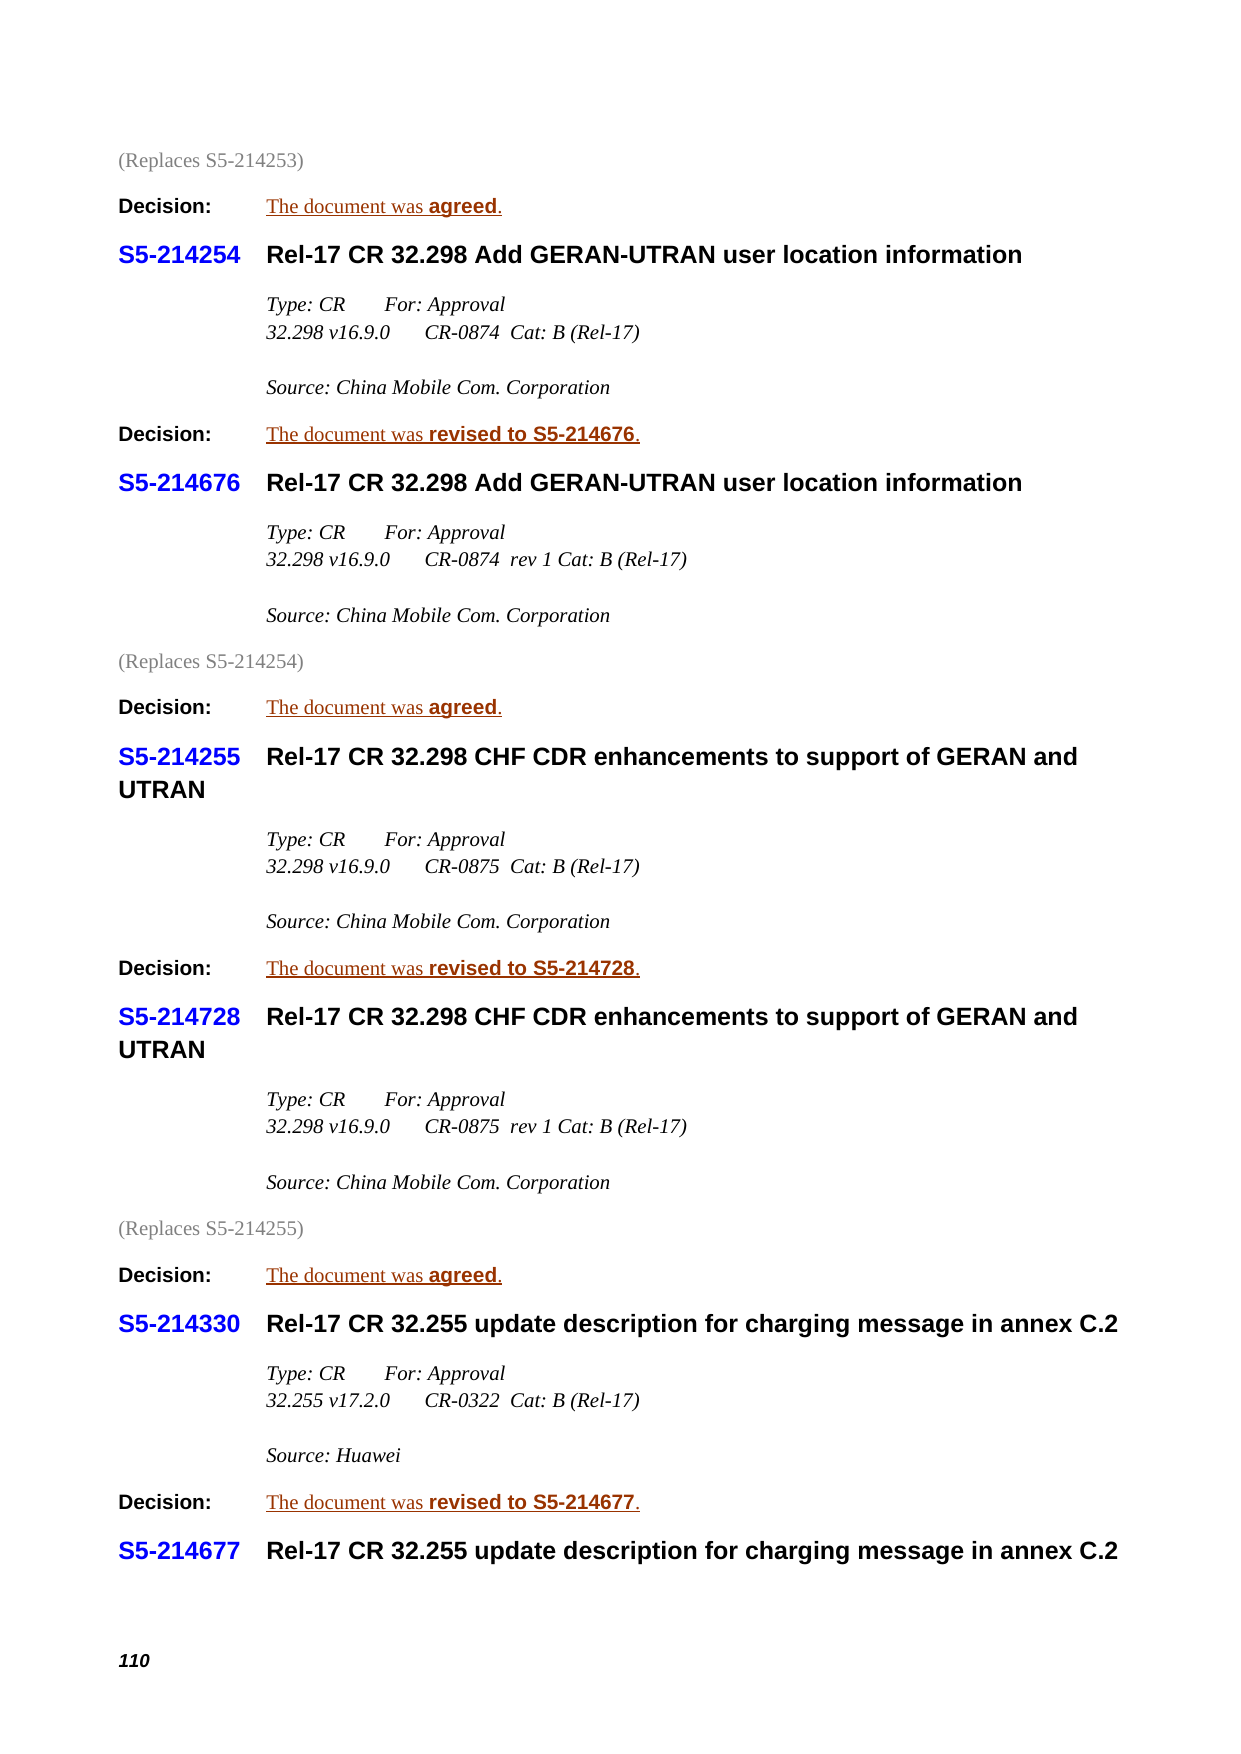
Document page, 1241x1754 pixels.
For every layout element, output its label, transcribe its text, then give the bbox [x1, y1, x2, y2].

text S5-214255 Rel-17 CR 32.298 CHF CDR enhancements to support of GERAN and UTRAN [118, 742, 1122, 803]
text Decision: The document was agreed. [118, 194, 1122, 218]
text S5-214677 Rel-17 CR 32.255 update description for charging message in annex C.2 [118, 1536, 1122, 1565]
text Type: CR For: Approval 32.298 v16.9.0 CR-0875 Cat: B (Rel-17) Source: China Mobile Com. Corporation [118, 826, 1122, 933]
text (Replaces S5-214254) [118, 649, 1122, 673]
text Decision: The document was agreed. [118, 695, 1122, 719]
text (Replaces S5-214253) [118, 148, 1122, 172]
text S5-214254 Rel-17 CR 32.298 Add GERAN-UTRAN user location information [118, 241, 1122, 269]
text Decision: The document was revised to S5-214728. [118, 956, 1122, 980]
text S5-214728 Rel-17 CR 32.298 CHF CDR enhancements to support of GERAN and UTRAN [118, 1002, 1122, 1064]
text (Replaces S5-214255) [118, 1216, 1122, 1240]
text Type: CR For: Approval 32.298 v16.9.0 CR-0874 Cat: B (Rel-17) Source: China Mobile Com. Corporation [118, 292, 1122, 399]
text Type: CR For: Approval 32.298 v16.9.0 CR-0874 rev 1 Cat: B (Rel-17) Source: China Mobile Com. Corporation [118, 520, 1122, 627]
text Type: CR For: Approval 32.255 v17.2.0 CR-0322 Cat: B (Rel-17) Source: Huawei [118, 1361, 1122, 1467]
text Decision: The document was revised to S5-214676. [118, 421, 1122, 446]
text Decision: The document was agreed. [118, 1262, 1122, 1287]
text Decision: The document was revised to S5-214677. [118, 1490, 1122, 1514]
text S5-214330 Rel-17 CR 32.255 update description for charging message in annex C.2 [118, 1309, 1122, 1338]
text S5-214676 Rel-17 CR 32.298 Add GERAN-UTRAN user location information [118, 468, 1122, 497]
text Type: CR For: Approval 32.298 v16.9.0 CR-0875 rev 1 Cat: B (Rel-17) Source: China Mobile Com. Corporation [118, 1087, 1122, 1194]
